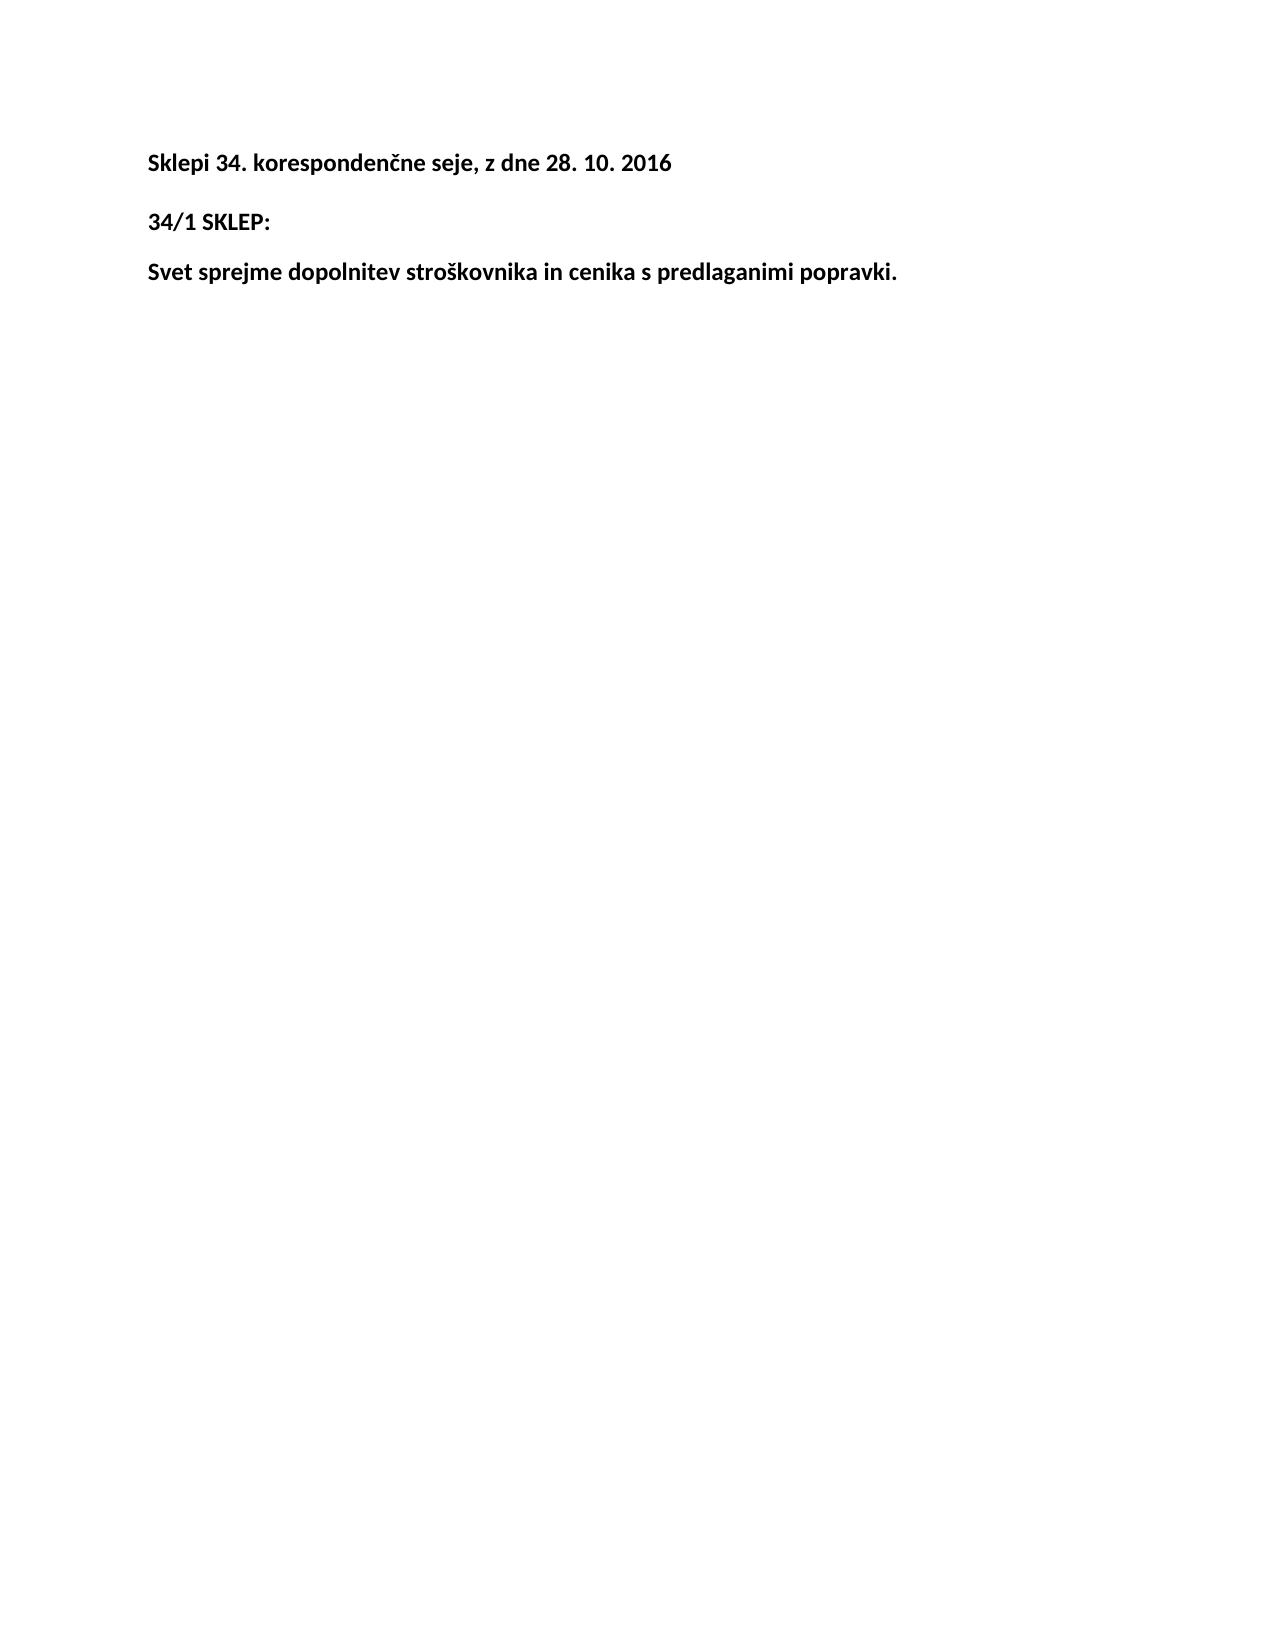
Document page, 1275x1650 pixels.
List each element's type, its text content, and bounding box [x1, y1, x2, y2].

text Sklepi 34. korespondenčne seje, z dne 28. 10. 2016 [148, 148, 1127, 178]
text Svet sprejme dopolnitev stroškovnika in cenika s predlaganimi popravki. [148, 256, 1127, 286]
text 34/1 SKLEP: [148, 206, 1127, 237]
